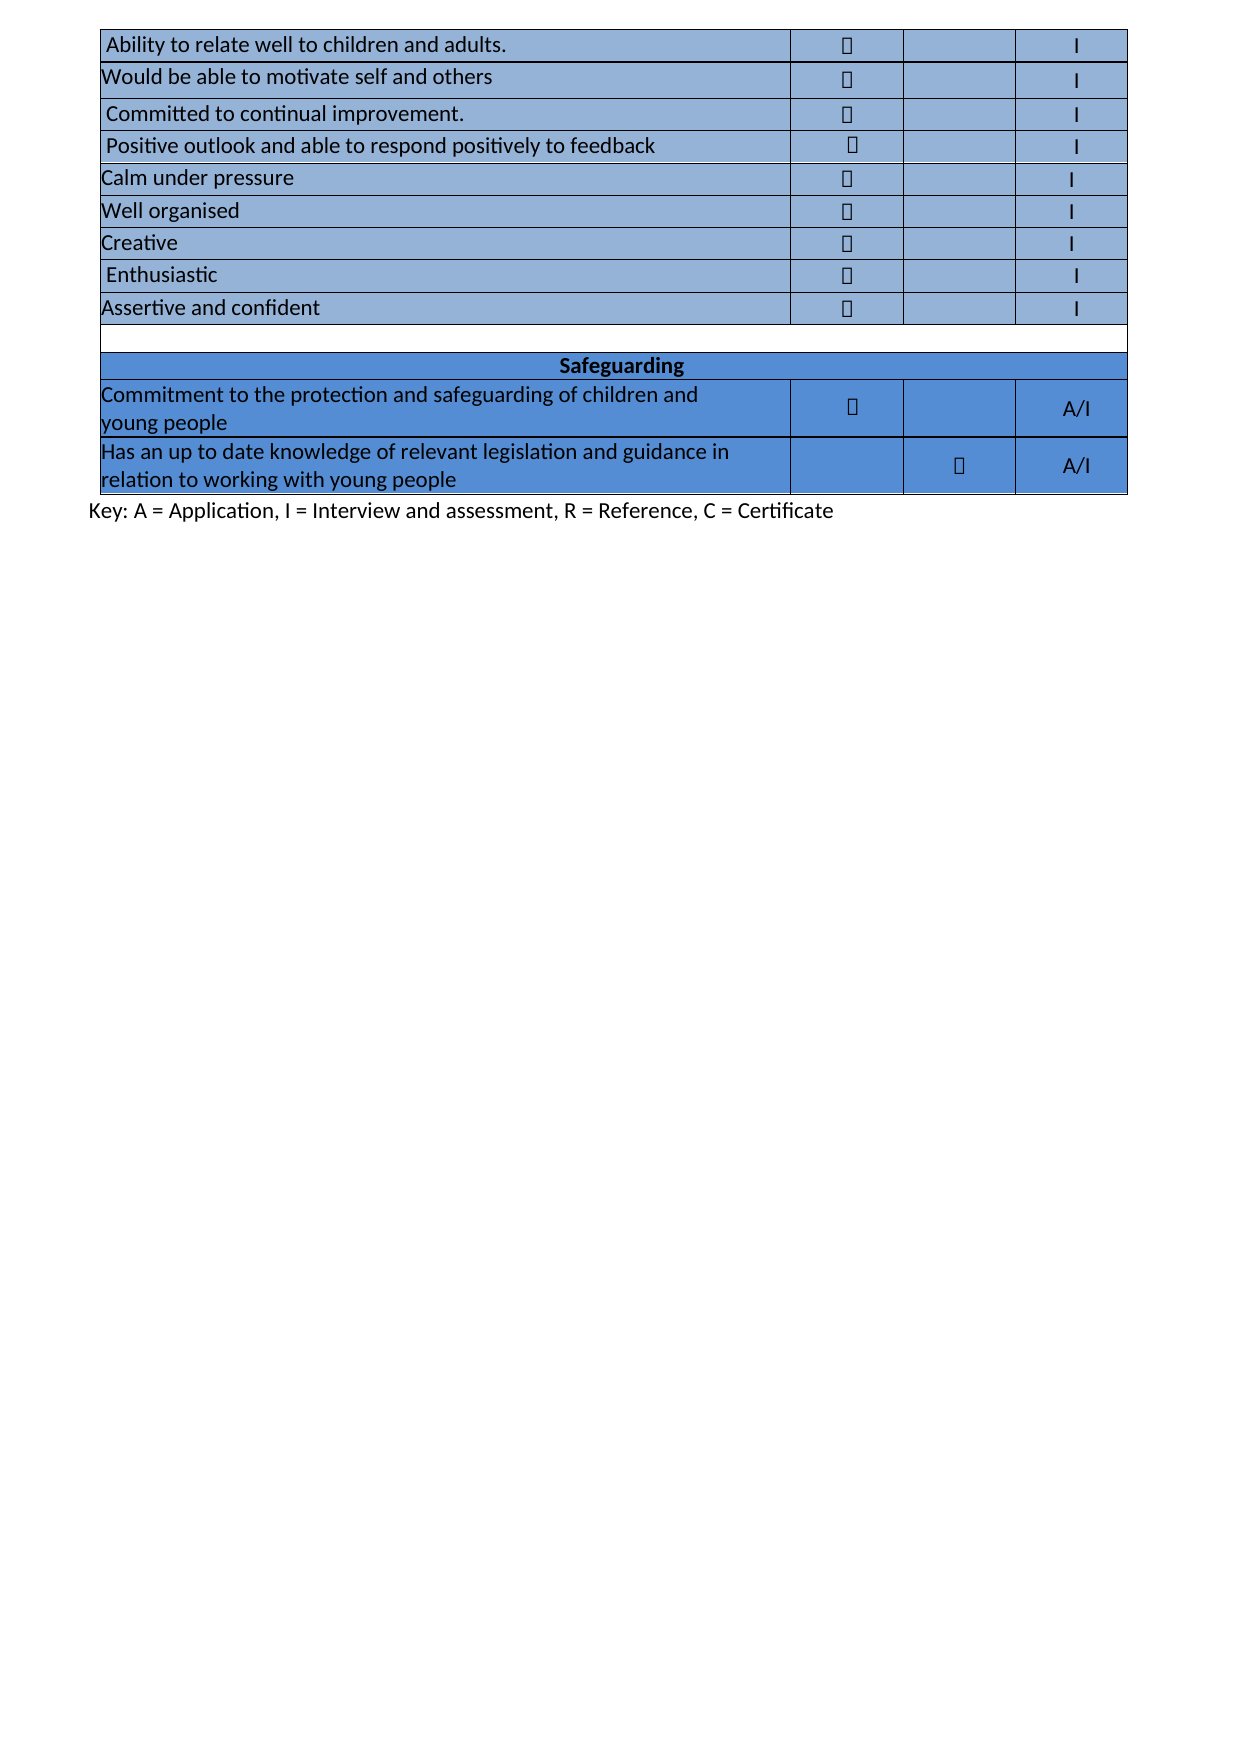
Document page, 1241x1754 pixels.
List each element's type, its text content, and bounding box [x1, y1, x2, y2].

table_cell Positive outlook and able to respond positively to feedback [101, 131, 790, 162]
table_cell [904, 228, 1015, 259]
table_cell I [1016, 30, 1127, 61]
table_cell [904, 196, 1015, 227]
table_cell Calm under pressure [101, 164, 790, 195]
table_cell [791, 438, 903, 493]
table_cell  [791, 131, 903, 162]
table_cell Has an up to date knowledge of relevant legislation and guidance in relation to working with young people [101, 438, 790, 493]
table_cell I [1016, 196, 1127, 227]
text Key: A = Application, I = Interview and assessment, R = Reference, C = Certificate [89, 494, 1163, 525]
table_cell Assertive and confident [101, 293, 790, 324]
table_cell Ability to relate well to children and adults. [101, 30, 790, 61]
table_cell A/I [1016, 438, 1127, 493]
table_cell I [1016, 131, 1127, 162]
table_cell [904, 380, 1015, 436]
table_cell Well organised [101, 196, 790, 227]
table_cell I [1016, 99, 1127, 130]
table_cell  [791, 380, 903, 436]
table_cell  [791, 196, 903, 227]
table_cell [904, 164, 1015, 195]
table_cell Committed to continual improvement. [101, 99, 790, 130]
table_cell Enthusiastic [101, 260, 790, 292]
table_cell Would be able to motivate self and others [101, 63, 790, 98]
table_cell  [904, 438, 1015, 493]
table_cell  [791, 260, 903, 292]
table_cell [101, 325, 1127, 352]
table_cell [904, 99, 1015, 130]
table_cell I [1016, 260, 1127, 292]
table_cell  [791, 30, 903, 61]
table_cell [904, 63, 1015, 98]
table_cell I [1016, 63, 1127, 98]
table_cell  [791, 63, 903, 98]
table_cell [904, 293, 1015, 324]
table_cell I [1016, 228, 1127, 259]
table_cell I [1016, 164, 1127, 195]
table_cell [904, 260, 1015, 292]
table_cell  [791, 99, 903, 130]
table_cell A/I [1016, 380, 1127, 436]
table_cell  [791, 293, 903, 324]
table_cell Safeguarding [101, 353, 1127, 379]
table_cell Creative [101, 228, 790, 259]
table_cell [904, 131, 1015, 162]
table_cell  [791, 228, 903, 259]
table_cell Commitment to the protection and safeguarding of children and young people [101, 380, 790, 436]
table_cell  [791, 164, 903, 195]
table_cell [904, 30, 1015, 61]
table_cell I [1016, 293, 1127, 324]
